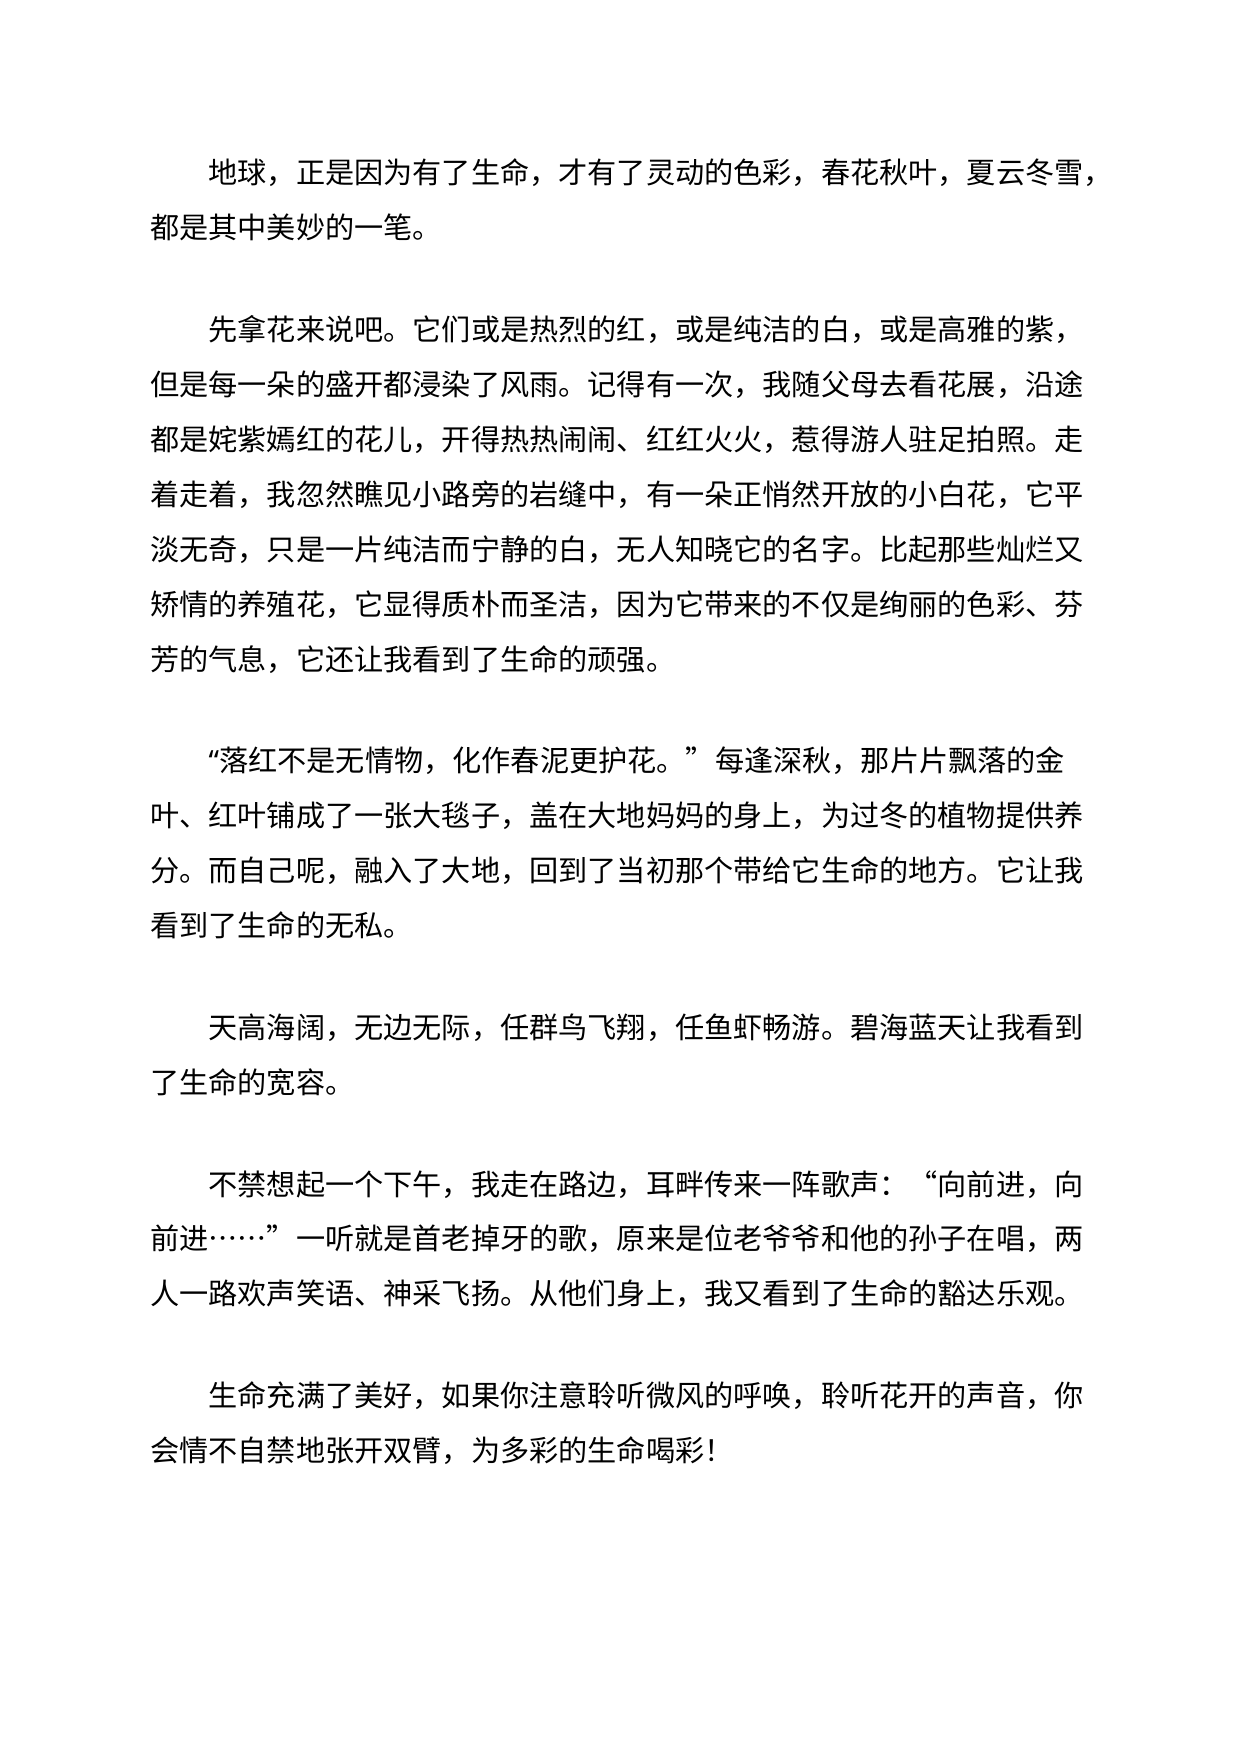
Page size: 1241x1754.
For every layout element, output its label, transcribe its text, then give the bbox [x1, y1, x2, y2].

text 地球，正是因为有了生命，才有了灵动的色彩，春花秋叶，夏云冬雪，都是其中美妙的一笔。 [150, 150, 1090, 247]
text 生命充满了美好，如果你注意聆听微风的呼唤，聆听花开的声音，你会情不自禁地张开双臂，为多彩的生命喝彩！ [150, 1373, 1090, 1470]
text “落红不是无情物，化作春泥更护花。”每逢深秋，那片片飘落的金叶、红叶铺成了一张大毯子，盖在大地妈妈的身上，为过冬的植物提供养分。而自己呢，融入了大地，回到了当初那个带给它生命的地方。它让我看到了生命的无私。 [150, 738, 1090, 945]
text 不禁想起一个下午，我走在路边，耳畔传来一阵歌声：“向前进，向前进……”一听就是首老掉牙的歌，原来是位老爷爷和他的孙子在唱，两人一路欢声笑语、神采飞扬。从他们身上，我又看到了生命的豁达乐观。 [150, 1161, 1090, 1313]
text 先拿花来说吧。它们或是热烈的红，或是纯洁的白，或是高雅的紫，但是每一朵的盛开都浸染了风雨。记得有一次，我随父母去看花展，沿途都是姹紫嫣红的花儿，开得热热闹闹、红红火火，惹得游人驻足拍照。走着走着，我忽然瞧见小路旁的岩缝中，有一朵正悄然开放的小白花，它平淡无奇，只是一片纯洁而宁静的白，无人知晓它的名字。比起那些灿烂又矫情的养殖花，它显得质朴而圣洁，因为它带来的不仅是绚丽的色彩、芬芳的气息，它还让我看到了生命的顽强。 [150, 307, 1090, 678]
text 天高海阔，无边无际，任群鸟飞翔，任鱼虾畅游。碧海蓝天让我看到了生命的宽容。 [150, 1004, 1090, 1102]
